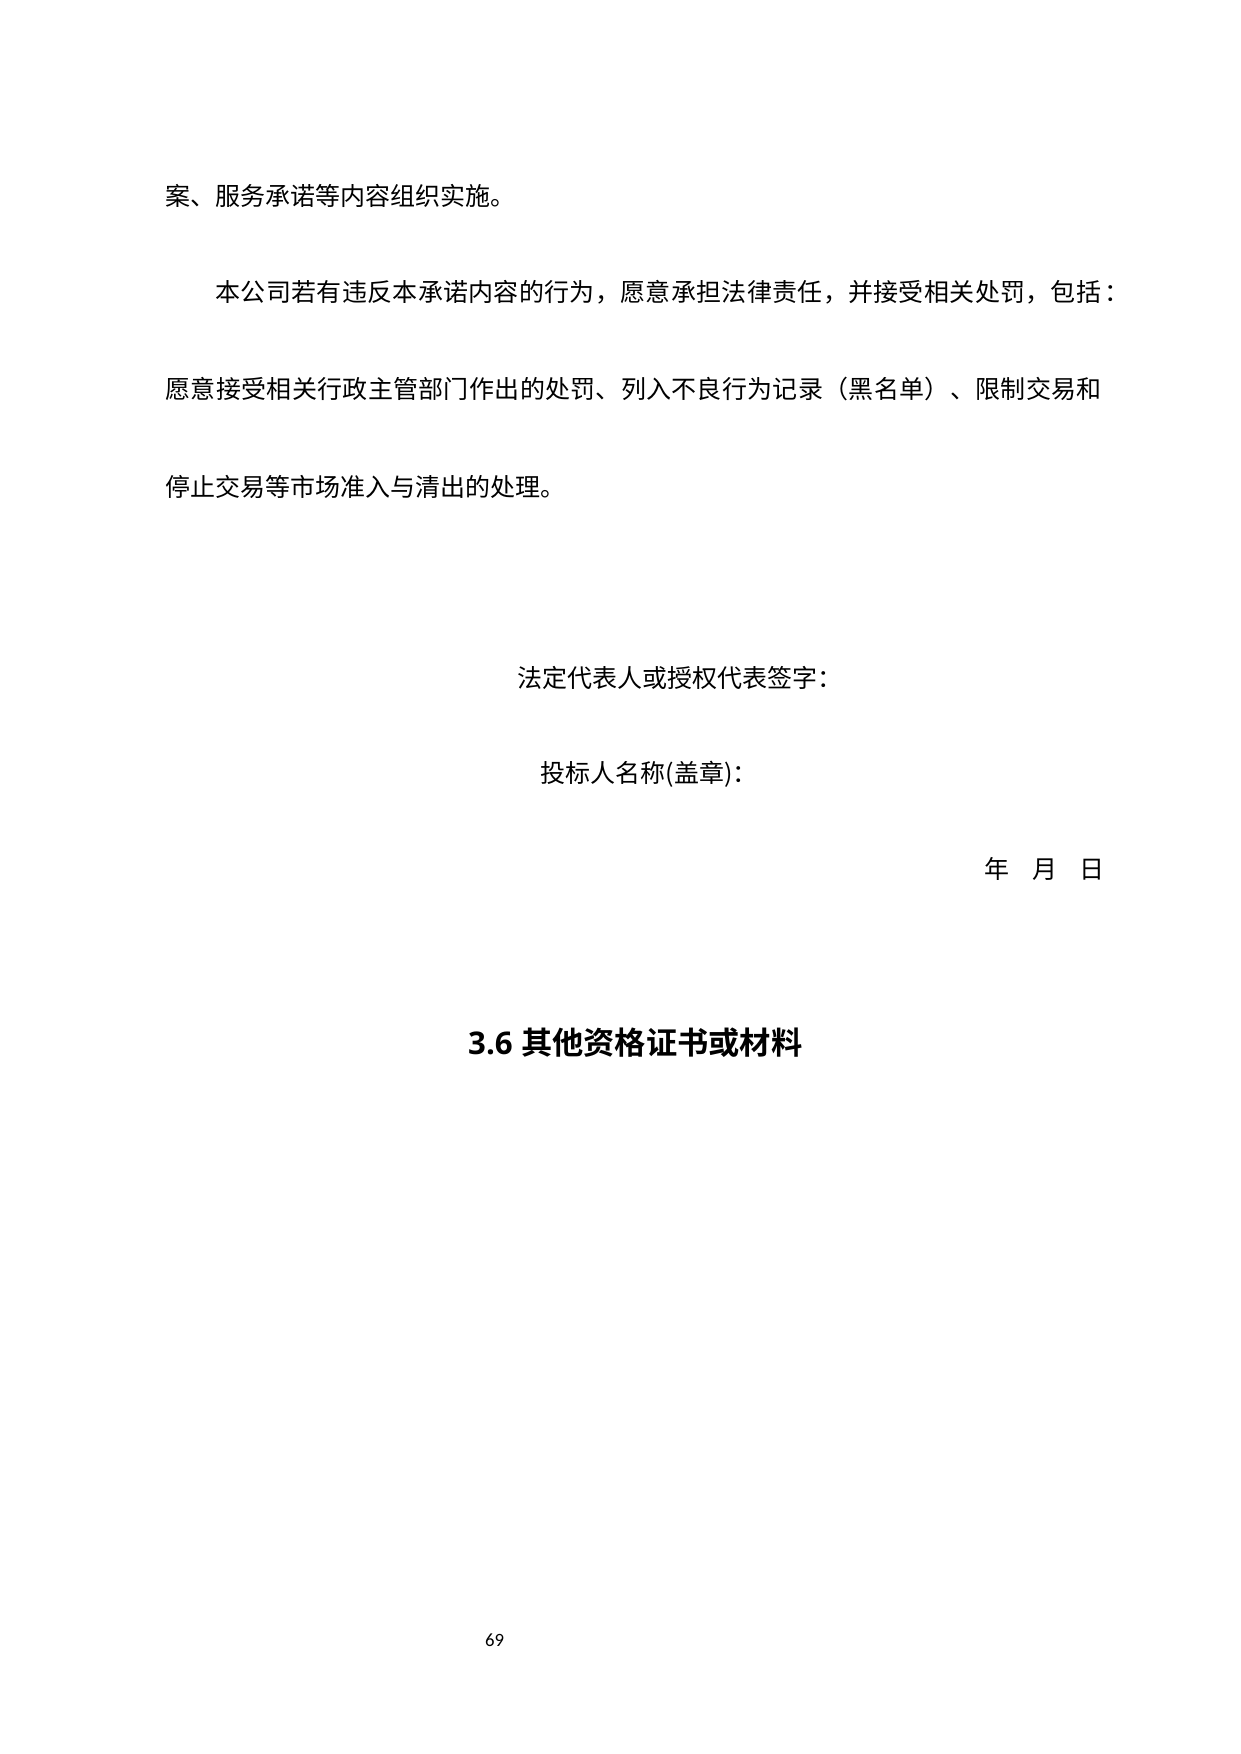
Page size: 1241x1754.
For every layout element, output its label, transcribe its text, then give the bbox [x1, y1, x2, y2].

text 本公司若有违反本承诺内容的行为，愿意承担法律责任，并接受相关处罚，包括：愿意接受相关行政主管部门作出的处罚、列入不良行为记录（黑名单）、限制交易和停止交易等市场准入与清出的处理。 [165, 258, 1104, 518]
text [165, 162, 1104, 227]
text 3.6 其他资格证书或材料 [165, 1009, 1104, 1074]
text 投标人名称(盖章)： [165, 739, 1104, 804]
text 年 月 日 [165, 835, 1104, 900]
text 法定代表人或授权代表签字： [165, 644, 1104, 709]
